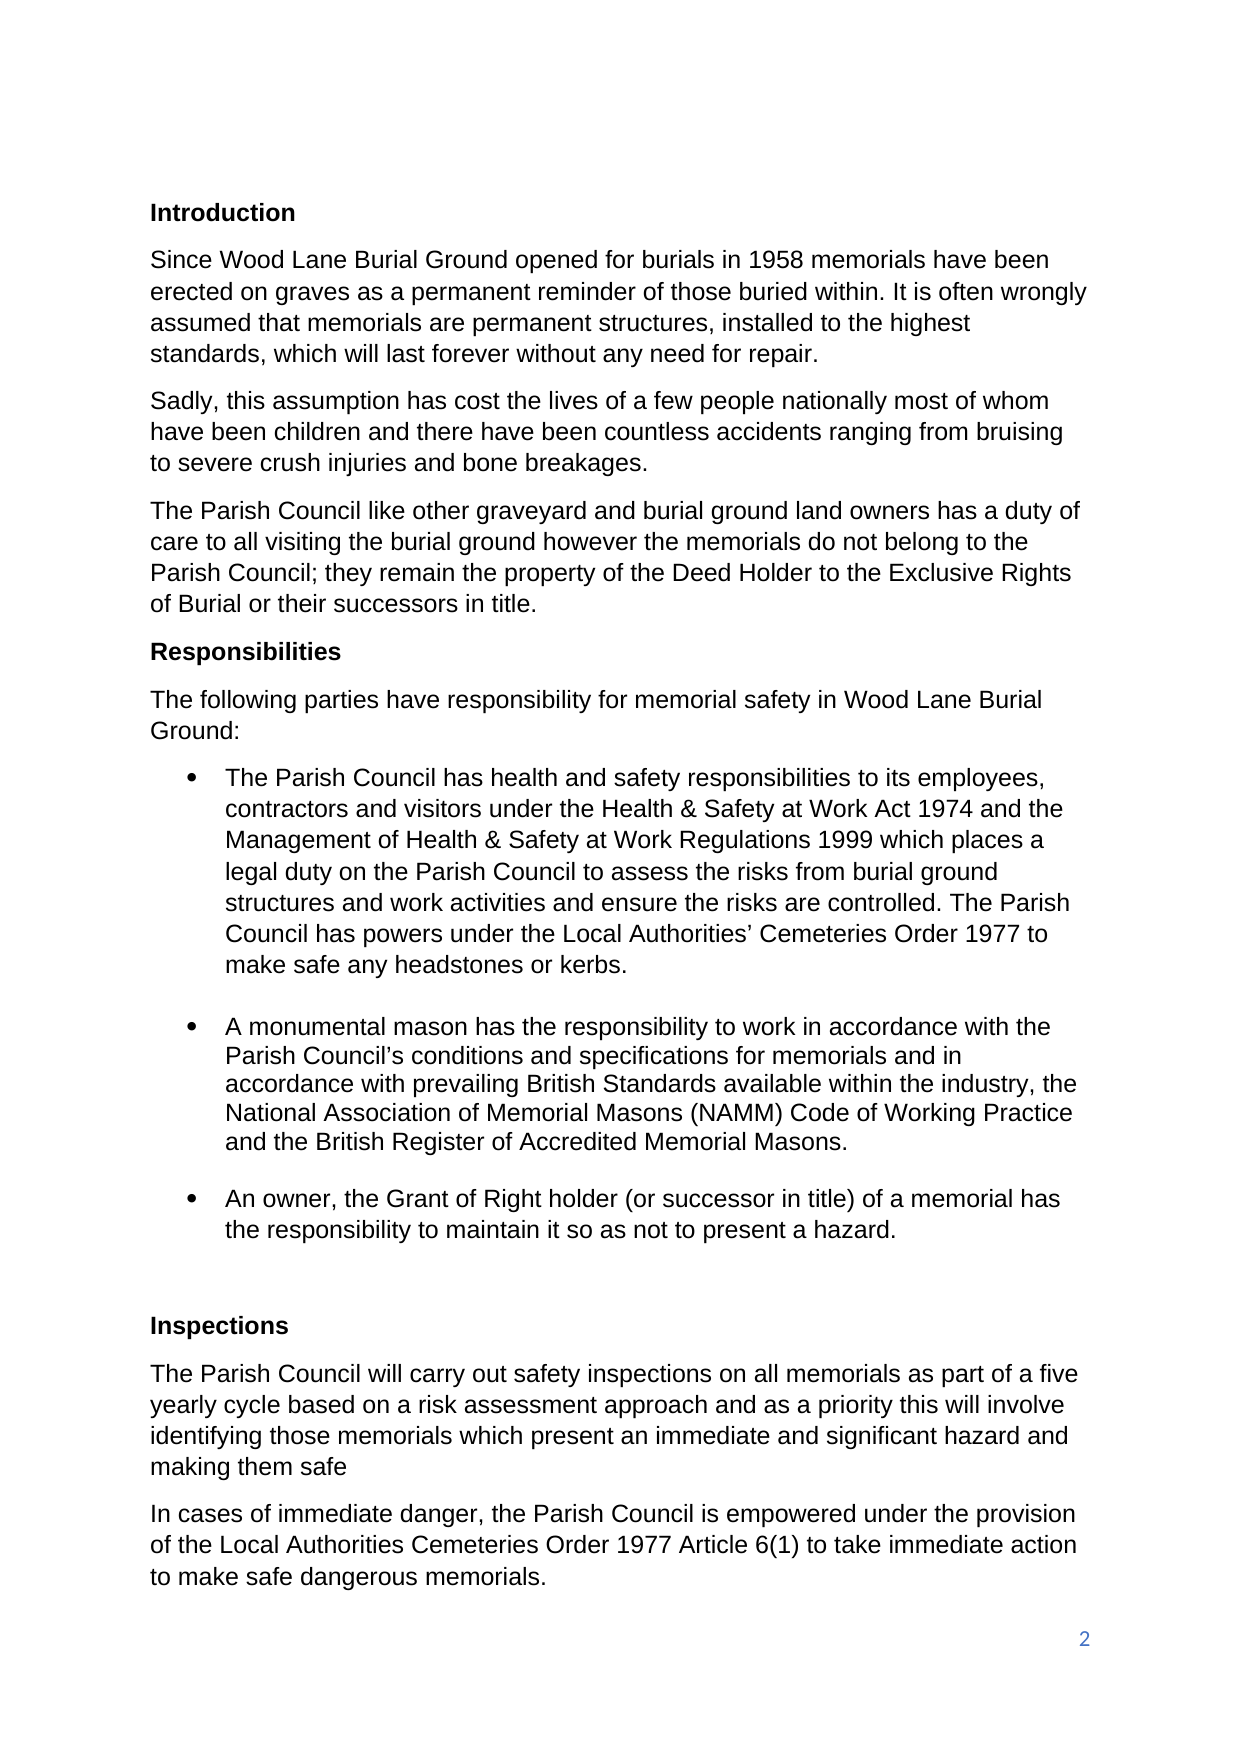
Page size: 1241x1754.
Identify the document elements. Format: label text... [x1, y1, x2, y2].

text Introduction [150, 198, 1090, 226]
list An owner, the Grant of Right holder (or successor in title) of a memorial has the responsibility to maintain it so as not to present a hazard. [187, 1184, 1090, 1244]
list A monumental mason has the responsibility to work in accordance with the Parish Council’s conditions and specifications for memorials and in accordance with prevailing British Standards available within the industry, the National Association of Memorial Masons (NAMM) Code of Working Practice and the British Register of Accredited Memorial Masons. [187, 1012, 1090, 1156]
text Since Wood Lane Burial Ground opened for burials in 1958 memorials have been erected on graves as a permanent reminder of those buried within. It is often wrongly assumed that memorials are permanent structures, installed to the highest standards, which will last forever without any need for repair. [150, 245, 1090, 367]
text Responsibilities [150, 637, 1090, 666]
text Inspections [150, 1311, 1090, 1340]
text The Parish Council will carry out safety inspections on all memorials as part of a five yearly cycle based on a risk assessment approach and as a priority this will involve identifying those memorials which present an immediate and significant hazard and making them safe [150, 1359, 1090, 1481]
list The Parish Council has health and safety responsibilities to its employees, contractors and visitors under the Health & Safety at Work Act 1974 and the Management of Health & Safety at Work Regulations 1999 which places a legal duty on the Parish Council to assess the risks from burial ground structures and work activities and ensure the risks are controlled. The Parish Council has powers under the Local Authorities’ Cemeteries Order 1977 to make safe any headstones or kerbs. [187, 763, 1090, 978]
text Sadly, this assumption has cost the lives of a few people nationally most of whom have been children and there have been countless accidents ranging from bruising to severe crush injuries and bone breakages. [150, 386, 1090, 477]
text The Parish Council like other graveyard and burial ground land owners has a duty of care to all visiting the burial ground however the memorials do not belong to the Parish Council; they remain the property of the Deed Holder to the Exclusive Rights of Burial or their successors in title. [150, 496, 1090, 618]
text In cases of immediate danger, the Parish Council is empowered under the provision of the Local Authorities Cemeteries Order 1977 Article 6(1) to take immediate action to make safe dangerous memorials. [150, 1499, 1090, 1590]
text The following parties have responsibility for memorial safety in Wood Lane Burial Ground: [150, 684, 1090, 744]
